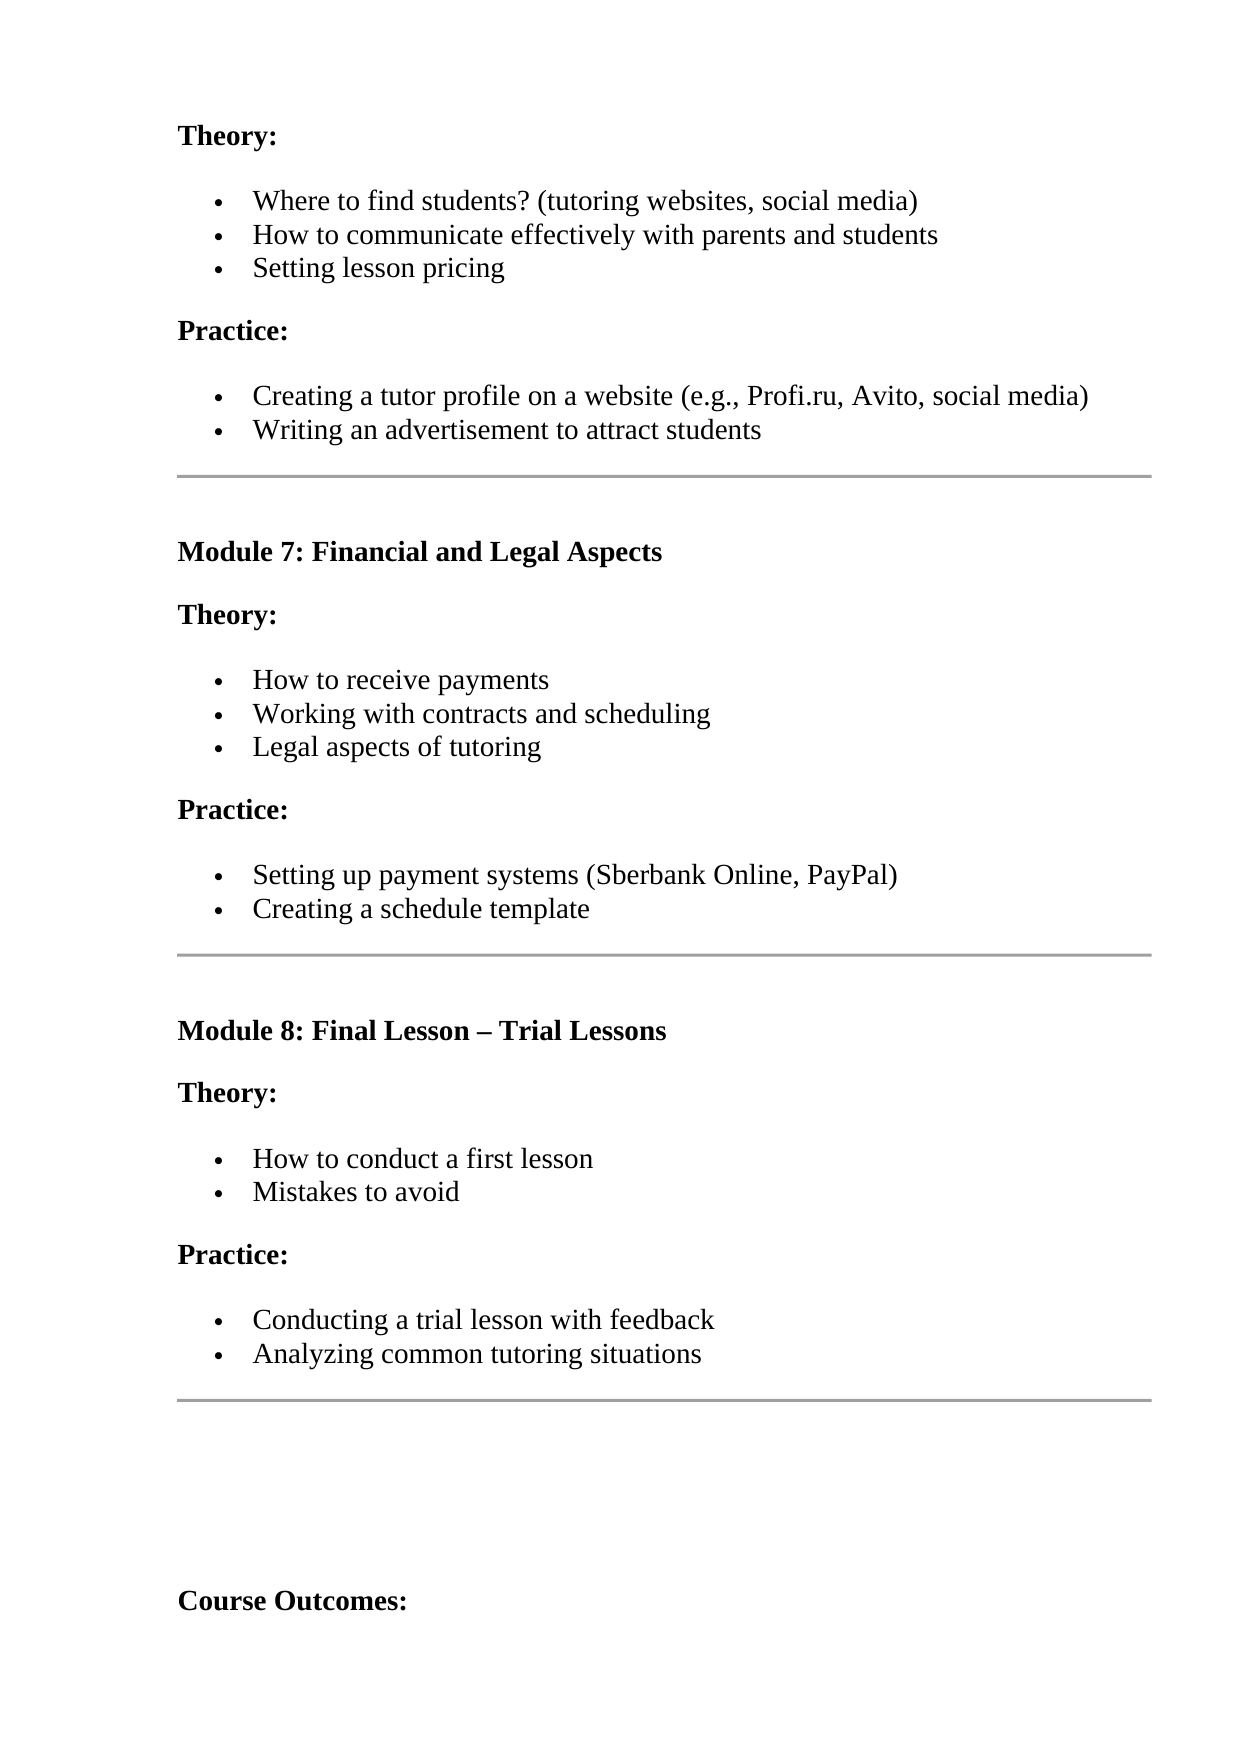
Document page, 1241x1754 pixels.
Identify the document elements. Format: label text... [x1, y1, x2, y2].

list How to receive payments [215, 662, 1152, 696]
subtitle Module 8: Final Lesson – Trial Lessons [177, 1013, 1152, 1046]
subtitle Course Outcomes: [177, 1583, 1152, 1617]
list Creating a tutor profile on a website (e.g., Profi.ru, Avito, social media) [215, 378, 1152, 412]
list Setting up payment systems (Sberbank Online, PayPal) [215, 857, 1152, 891]
list How to communicate effectively with parents and students [215, 217, 1152, 251]
text Practice: [177, 313, 1152, 347]
list Creating a schedule template [215, 891, 1152, 924]
list Where to find students? (tutoring websites, social media) [215, 183, 1152, 217]
list Mistakes to avoid [215, 1174, 1152, 1208]
list Legal aspects of tutoring [215, 729, 1152, 763]
subtitle Module 7: Financial and Legal Aspects [177, 534, 1152, 568]
text Practice: [177, 792, 1152, 826]
list Working with contracts and scheduling [215, 696, 1152, 729]
text Practice: [177, 1237, 1152, 1271]
list How to conduct a first lesson [215, 1141, 1152, 1174]
list Setting lesson pricing [215, 251, 1152, 284]
list Conducting a trial lesson with feedback [215, 1302, 1152, 1336]
text Theory: [177, 1076, 1152, 1109]
text Theory: [177, 118, 1152, 152]
list Analyzing common tutoring situations [215, 1336, 1152, 1369]
text Theory: [177, 597, 1152, 630]
list Writing an advertisement to attract students [215, 412, 1152, 446]
